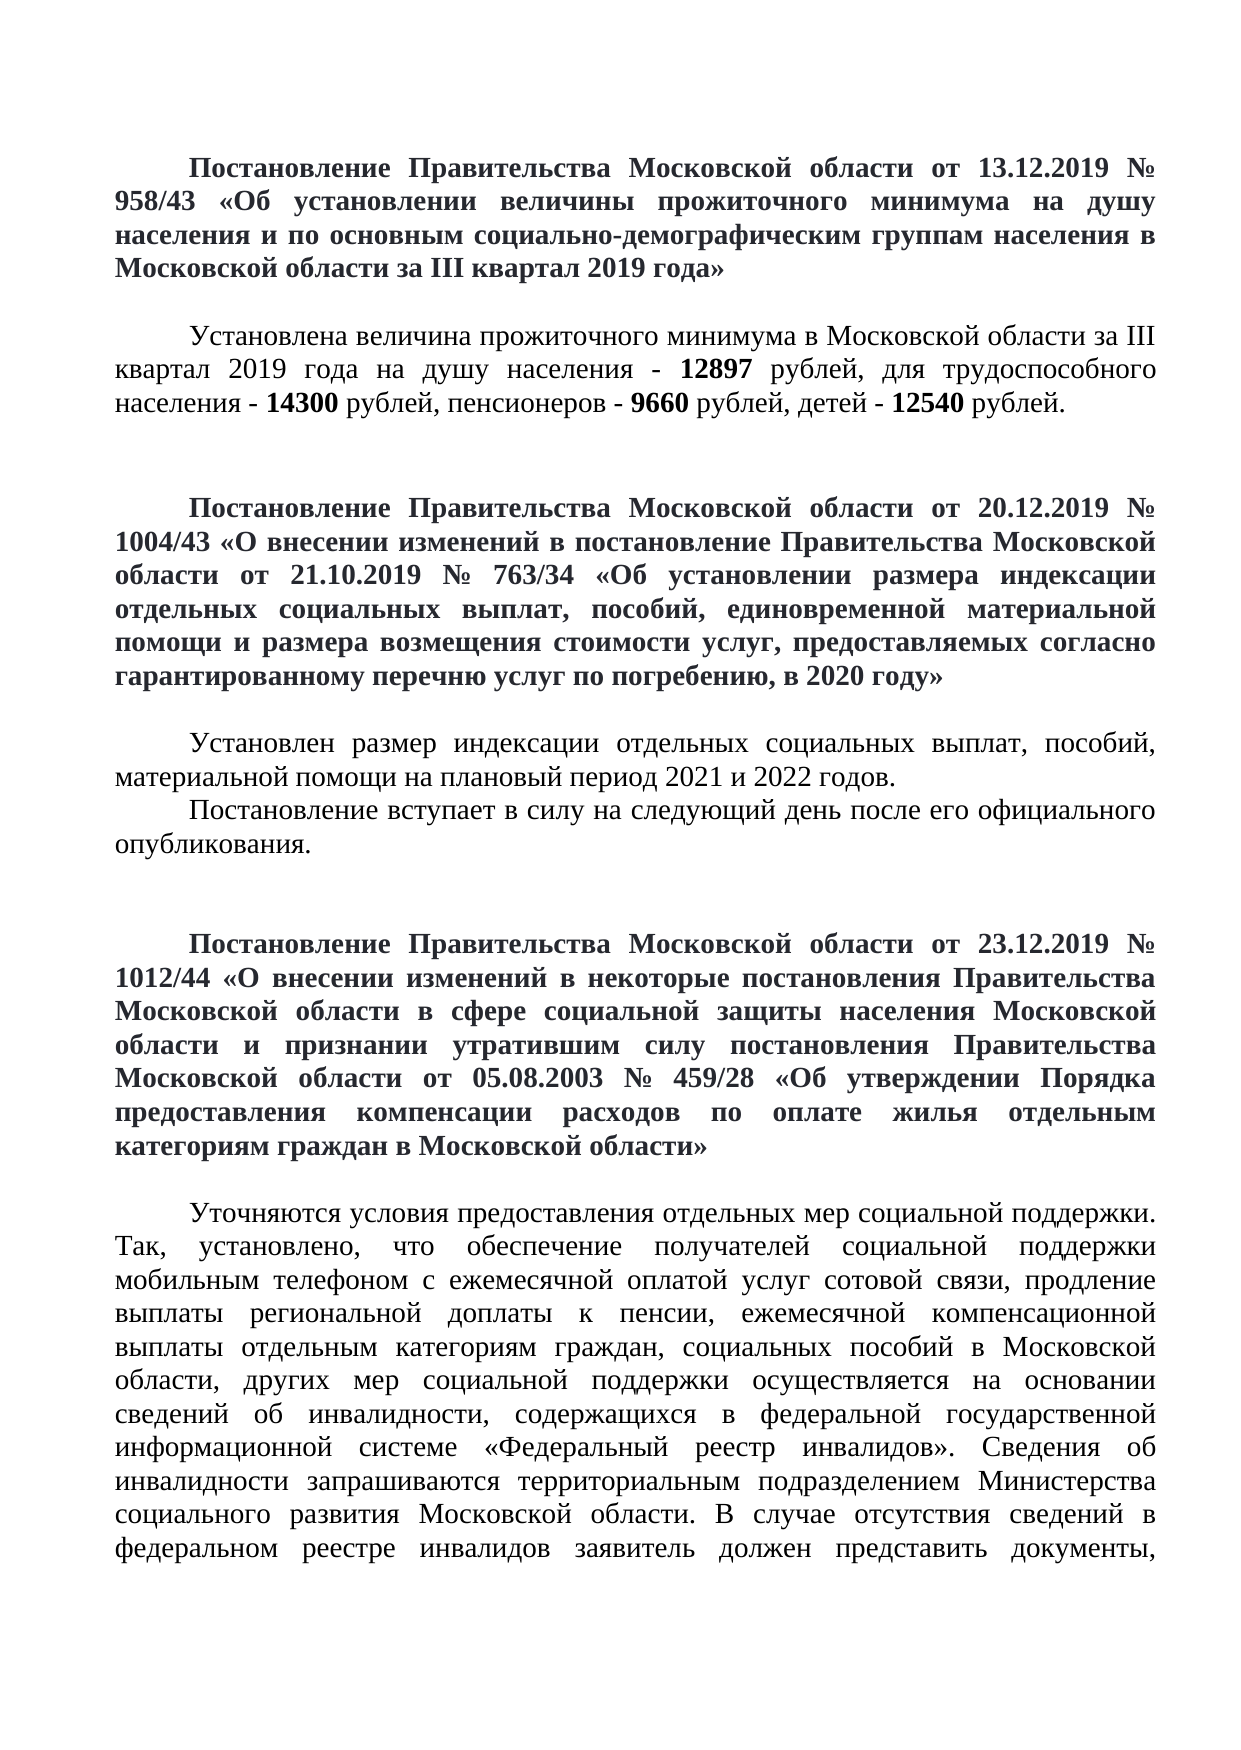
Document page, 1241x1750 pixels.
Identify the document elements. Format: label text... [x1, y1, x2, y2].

text Постановление вступает в силу на следующий день после его официального опубликования. [114, 792, 1157, 859]
text Установлен размер индексации отдельных социальных выплат, пособий, материальной помощи на плановый период 2021 и 2022 годов. [114, 725, 1157, 792]
text Установлена величина прожиточного минимума в Московской области за III квартал 2019 года на душу населения - 12897 рублей, для трудоспособного населения - 14300 рублей, пенсионеров - 9660 рублей, детей - 12540 рублей. [114, 318, 1157, 418]
subtitle Постановление Правительства Московской области от 13.12.2019 № 958/43 «Об установлении величины прожиточного минимума на душу населения и по основным социально-демографическим группам населения в Московской области за III квартал 2019 года» [114, 150, 1157, 284]
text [114, 1195, 1157, 1564]
subtitle Постановление Правительства Московской области от 23.12.2019 № 1012/44 «О внесении изменений в некоторые постановления Правительства Московской области в сфере социальной защиты населения Московской области и признании утратившим силу постановления Правительства Московской области от 05.08.2003 № 459/28 «Об утверждении Порядка предоставления компенсации расходов по оплате жилья отдельным категориям граждан в Московской области» [114, 926, 1157, 1161]
subtitle Постановление Правительства Московской области от 20.12.2019 № 1004/43 «О внесении изменений в постановление Правительства Московской области от 21.10.2019 № 763/34 «Об установлении размера индексации отдельных социальных выплат, пособий, единовременной материальной помощи и размера возмещения стоимости услуг, предоставляемых согласно гарантированному перечню услуг по погребению, в 2020 году» [114, 490, 1157, 692]
